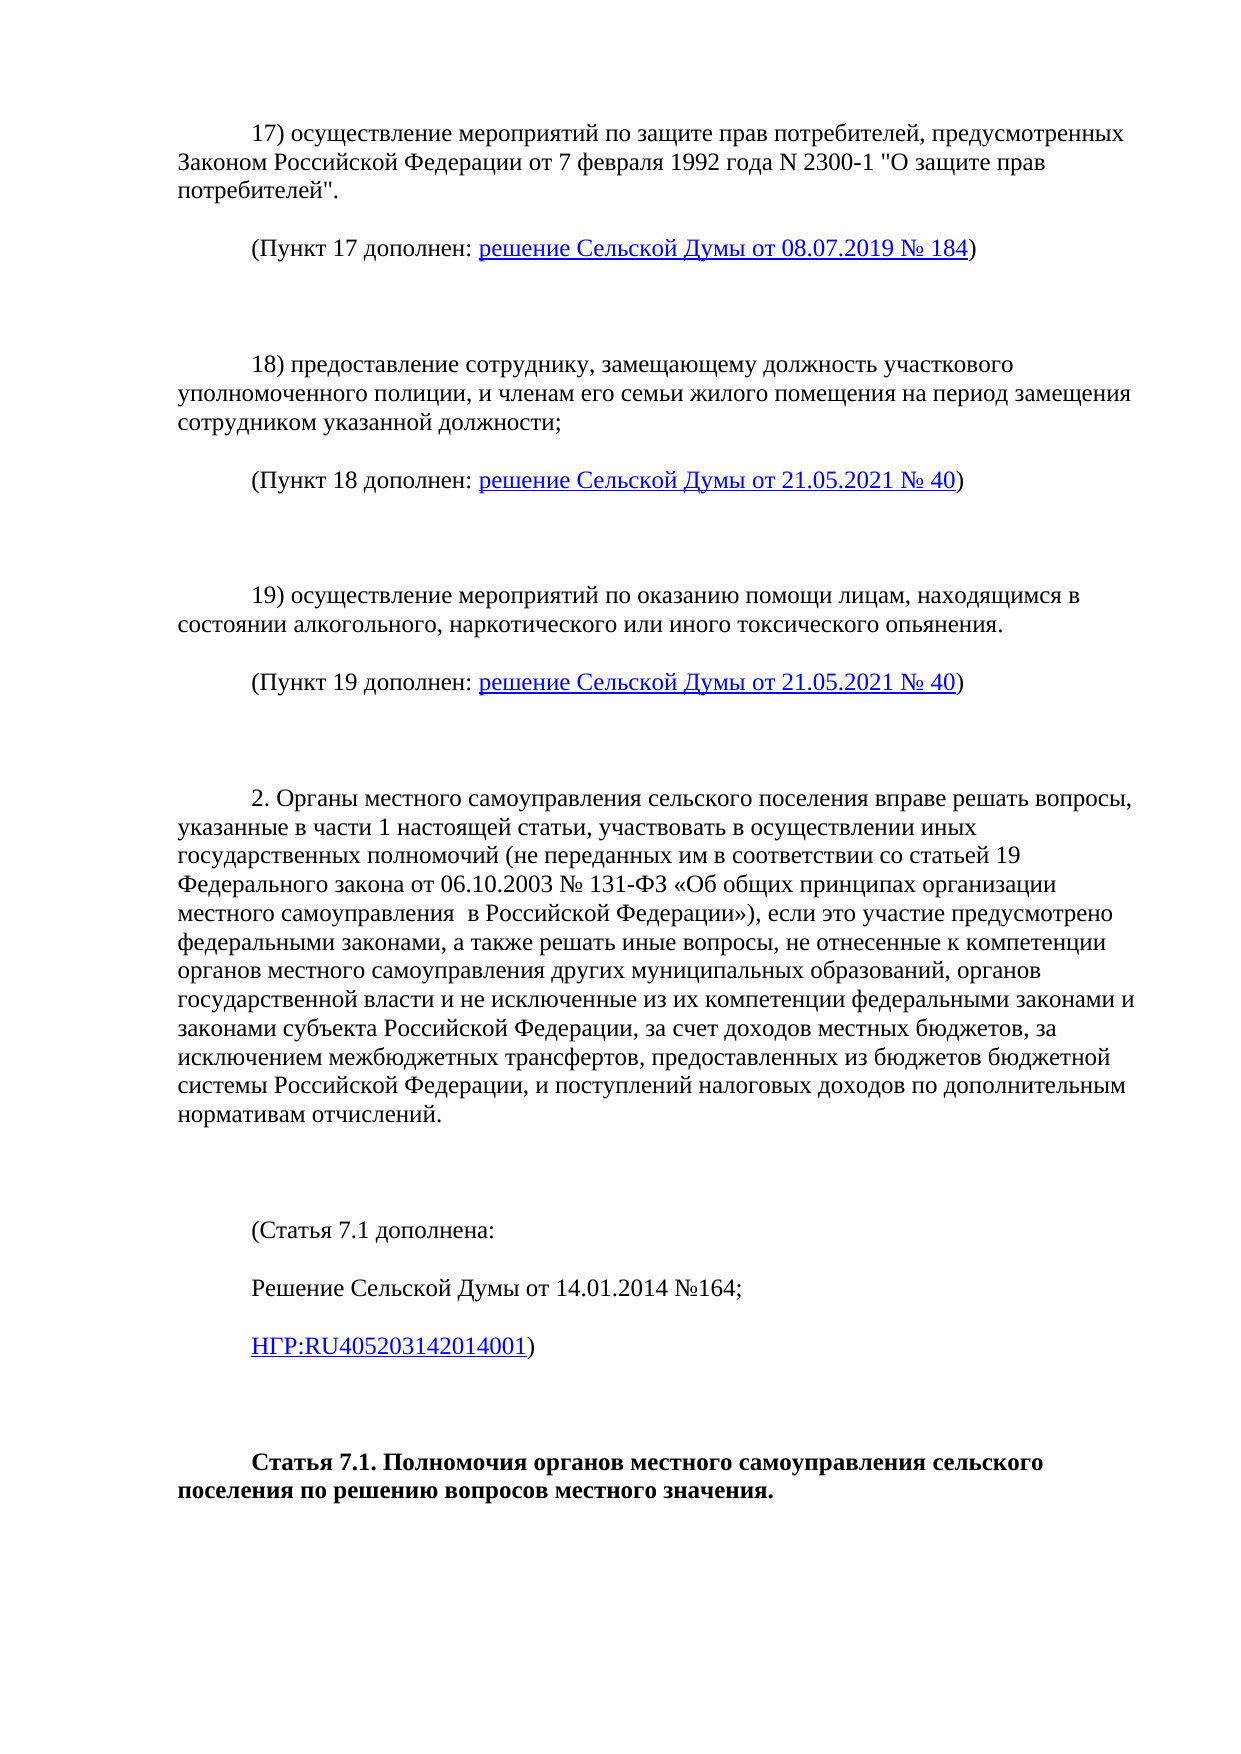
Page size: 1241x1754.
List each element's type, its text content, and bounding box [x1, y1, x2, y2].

text Решение Сельской Думы от 14.01.2014 №164; [177, 1273, 1152, 1302]
text НГР:RU405203142014001) [177, 1331, 1152, 1360]
text 19) осуществление мероприятий по оказанию помощи лицам, находящимся в состоянии алкогольного, наркотического или иного токсического опьянения. [177, 581, 1152, 638]
text 17) осуществление мероприятий по защите прав потребителей, предусмотренных Законом Российской Федерации от 7 февраля 1992 года N 2300-1 "О защите прав потребителей". [177, 118, 1152, 204]
text (Статья 7.1 дополнена: [177, 1215, 1152, 1244]
text (Пункт 18 дополнен: решение Сельской Думы от 21.05.2021 № 40) [177, 465, 1152, 493]
text Статья 7.1. Полномочия органов местного самоуправления сельского поселения по решению вопросов местного значения. [177, 1447, 1152, 1504]
text (Пункт 19 дополнен: решение Сельской Думы от 21.05.2021 № 40) [177, 667, 1152, 696]
text (Пункт 17 дополнен: решение Сельской Думы от 08.07.2019 № 184) [177, 233, 1152, 262]
text 18) предоставление сотруднику, замещающему должность участкового уполномоченного полиции, и членам его семьи жилого помещения на период замещения сотрудником указанной должности; [177, 349, 1152, 436]
text 2. Органы местного самоуправления сельского поселения вправе решать вопросы, указанные в части 1 настоящей статьи, участвовать в осуществлении иных государственных полномочий (не переданных им в соответствии со статьей 19 Федерального закона от 06.10.2003 № 131-ФЗ «Об общих принципах организации местного самоуправления в Российской Федерации»), если это участие предусмотрено федеральными законами, а также решать иные вопросы, не отнесенные к компетенции органов местного самоуправления других муниципальных образований, органов государственной власти и не исключенные из их компетенции федеральными законами и законами субъекта Российской Федерации, за счет доходов местных бюджетов, за исключением межбюджетных трансфертов, предоставленных из бюджетов бюджетной системы Российской Федерации, и поступлений налоговых доходов по дополнительным нормативам отчислений. [177, 783, 1152, 1128]
